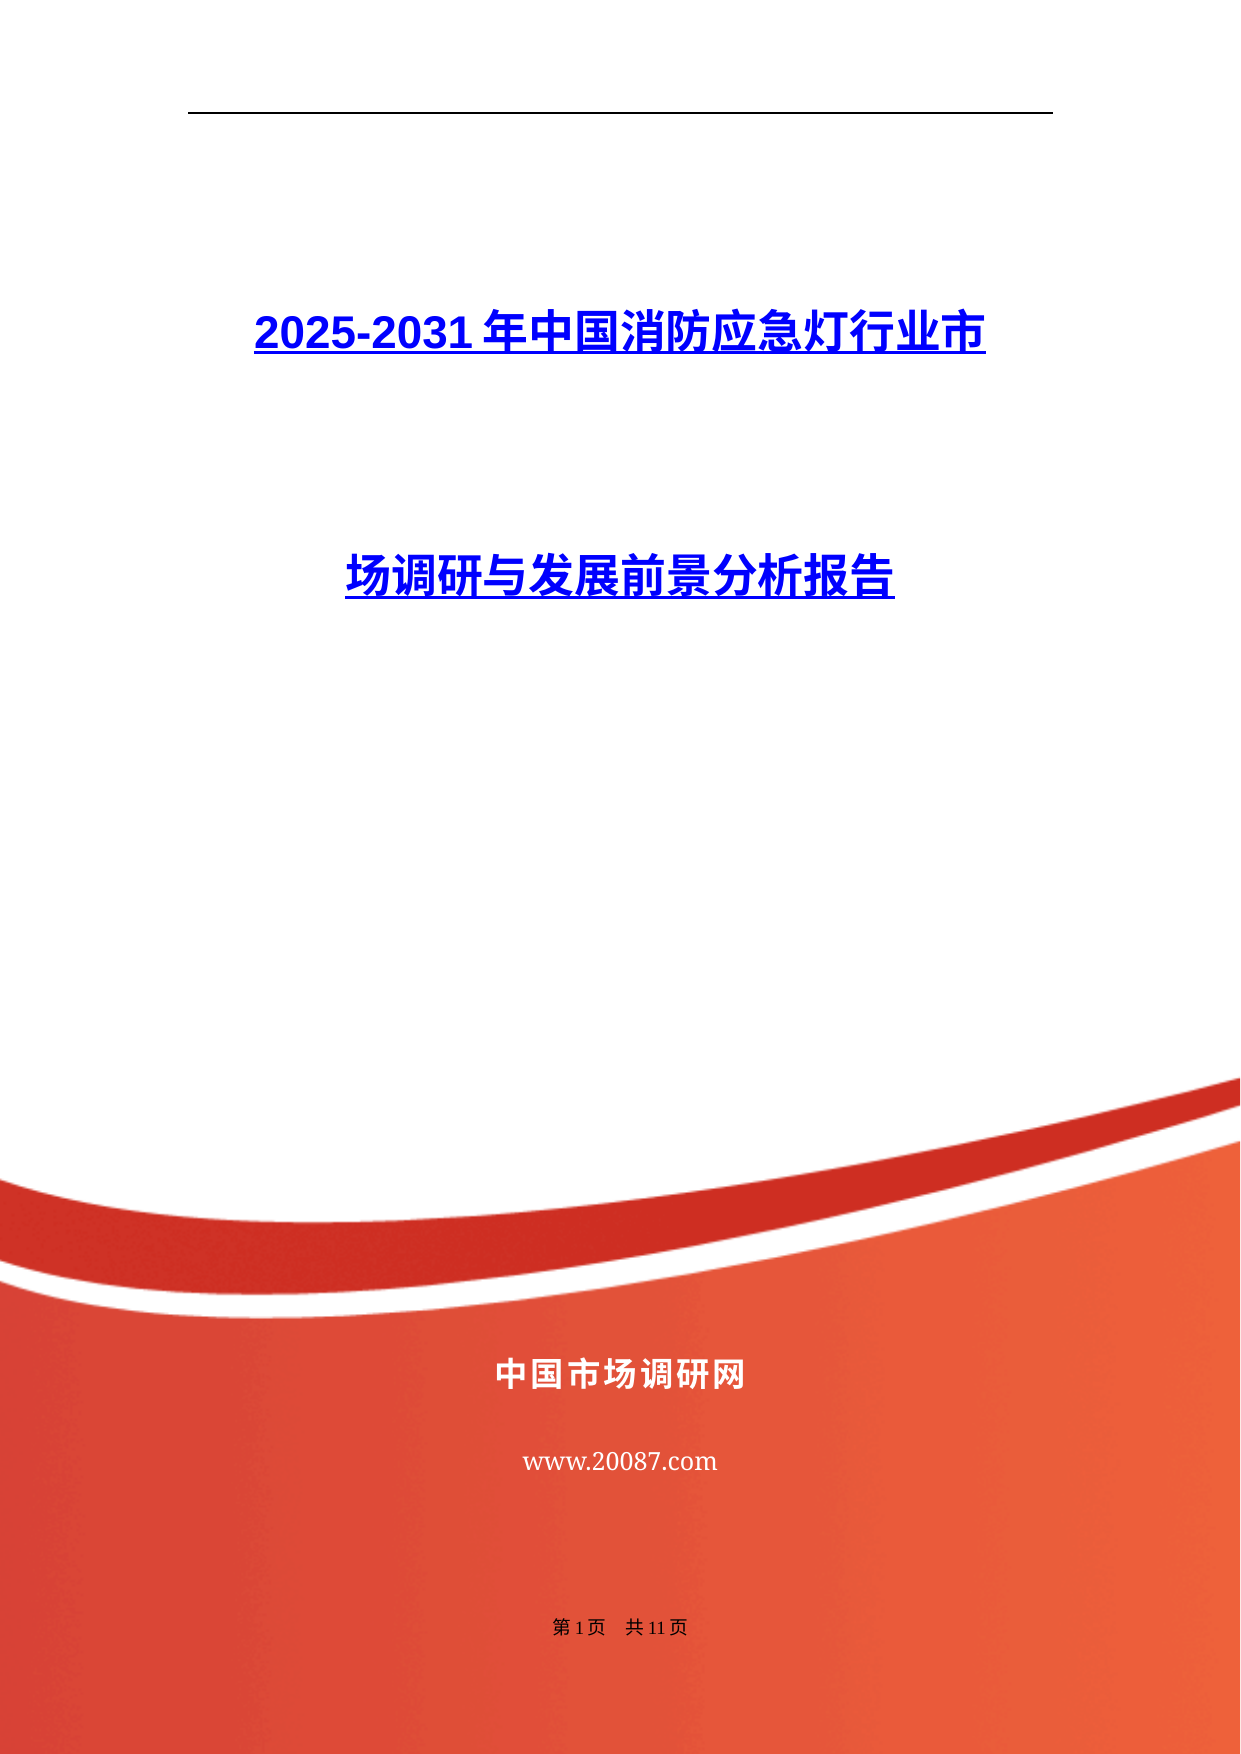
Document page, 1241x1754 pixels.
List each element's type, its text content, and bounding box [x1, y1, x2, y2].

table_header 2025-2031年中国消防应急灯行业市场调研与发展前景分析报告 [188, 207, 1053, 773]
subtitle 中国市场调研网 [187, 1339, 1053, 1404]
text www.20087.com [187, 1428, 1053, 1493]
picture [0, 1006, 1241, 1754]
